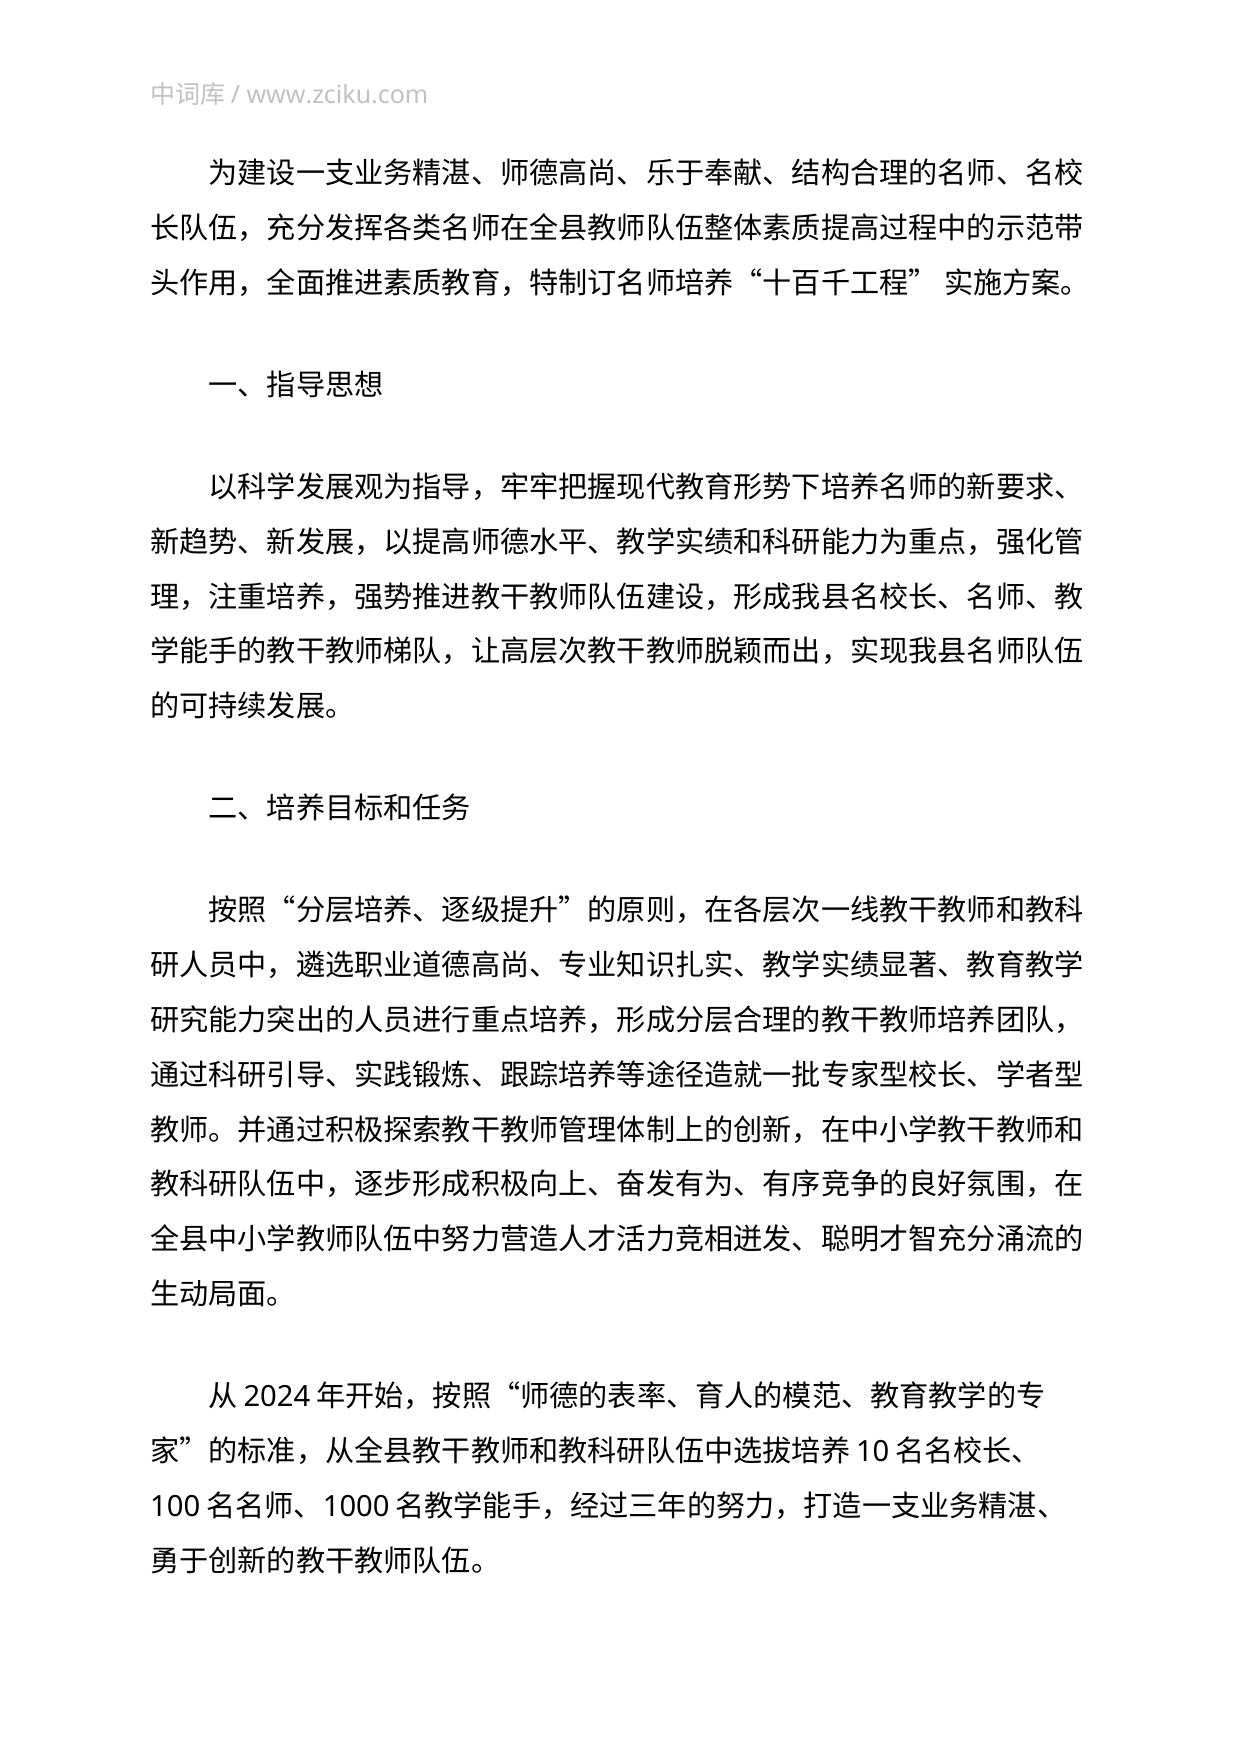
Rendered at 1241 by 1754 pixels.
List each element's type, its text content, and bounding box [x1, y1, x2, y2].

text 二、培养目标和任务 [150, 785, 1090, 827]
text 从2024年开始，按照“师德的表率、育人的模范、教育教学的专家”的标准，从全县教干教师和教科研队伍中选拔培养10名名校长、100名名师、1000名教学能手，经过三年的努力，打造一支业务精湛、勇于创新的教干教师队伍。 [150, 1372, 1090, 1580]
text 以科学发展观为指导，牢牢把握现代教育形势下培养名师的新要求、新趋势、新发展，以提高师德水平、教学实绩和科研能力为重点，强化管理，注重培养，强势推进教干教师队伍建设，形成我县名校长、名师、教学能手的教干教师梯队，让高层次教干教师脱颖而出，实现我县名师队伍的可持续发展。 [150, 463, 1090, 725]
text 一、指导思想 [150, 362, 1090, 404]
text 为建设一支业务精湛、师德高尚、乐于奉献、结构合理的名师、名校长队伍，充分发挥各类名师在全县教师队伍整体素质提高过程中的示范带头作用，全面推进素质教育，特制订名师培养“十百千工程” 实施方案。 [150, 150, 1090, 302]
text 按照“分层培养、逐级提升”的原则，在各层次一线教干教师和教科研人员中，遴选职业道德高尚、专业知识扎实、教学实绩显著、教育教学研究能力突出的人员进行重点培养，形成分层合理的教干教师培养团队，通过科研引导、实践锻炼、跟踪培养等途径造就一批专家型校长、学者型教师。并通过积极探索教干教师管理体制上的创新，在中小学教干教师和教科研队伍中，逐步形成积极向上、奋发有为、有序竞争的良好氛围，在全县中小学教师队伍中努力营造人才活力竞相迸发、聪明才智充分涌流的生动局面。 [150, 886, 1090, 1313]
